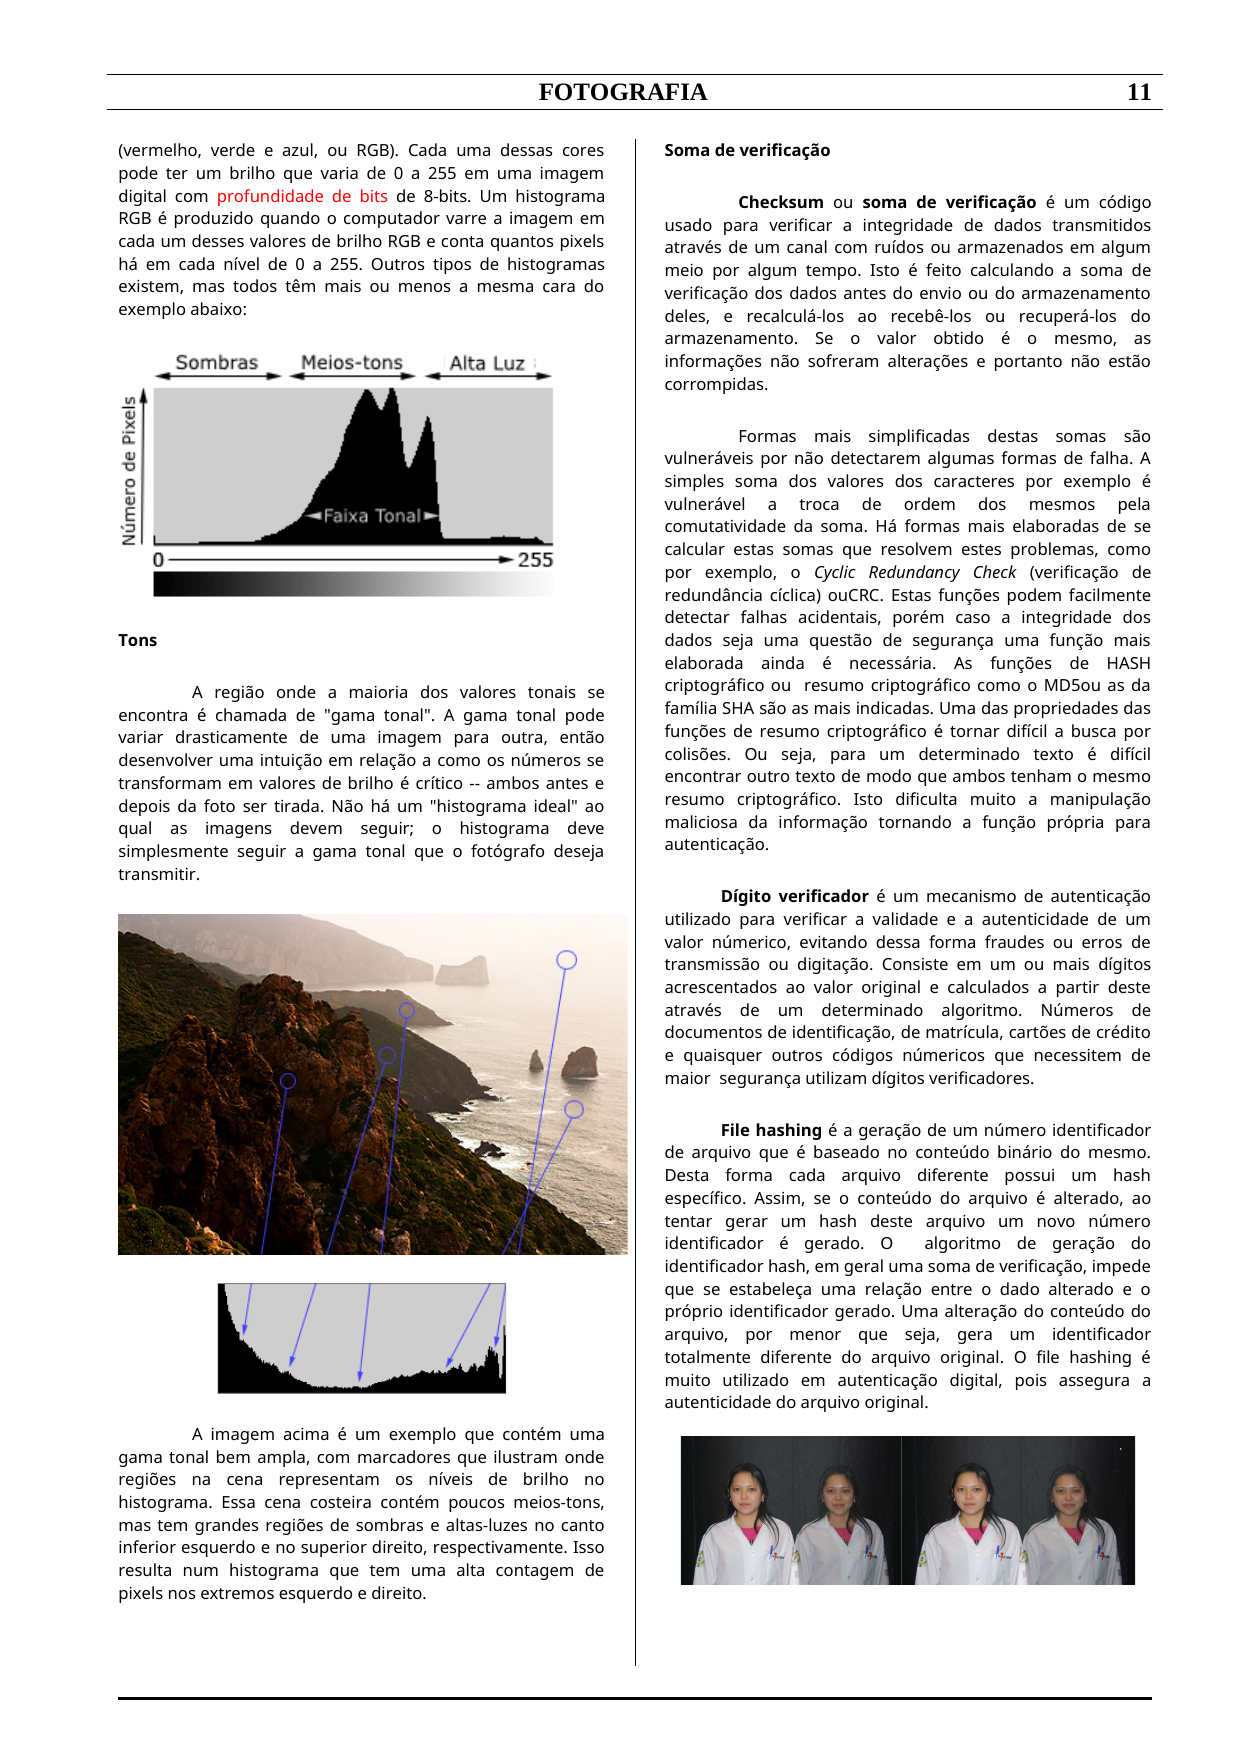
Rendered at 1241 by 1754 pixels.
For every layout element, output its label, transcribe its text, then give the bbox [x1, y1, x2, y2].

text A região onde a maioria dos valores tonais se encontra é chamada de "gama tonal". A gama tonal pode variar drasticamente de uma imagem para outra, então desenvolver uma intuição em relação a como os números se transformam em valores de brilho é crítico -- ambos antes e depois da foto ser tirada. Não há um "histograma ideal" ao qual as imagens devem seguir; o histograma deve simplesmente seguir a gama tonal que o fotógrafo deseja transmitir. [118, 989, 605, 1193]
picture [118, 1222, 628, 1563]
subtitle Soma de verificação [664, 488, 1152, 511]
text A imagem acima é um exemplo que contém uma gama tonal bem ampla, com marcadores que ilustram onde regiões na cena representam os níveis de brilho no histograma. Essa cena costeira contém poucos meios-tons, mas tem grandes regiões de sombras e altas-luzes no canto inferior esquerdo e no superior direito, respectivamente. Isso resulta num histograma que tem uma alta contagem de pixels nos extremos esquerdo e direito. [664, 277, 1152, 459]
text Tons [118, 937, 605, 959]
text Compreender o que são, como funcionam e se familiarizar com os histogramas são provavelmente os passos mais importantes para trabalhar com imagens de uma câmera digital. Um histograma pode dizer se a imagem foi exposta corretamente, se o tipo de luz era dura ou suave e quais ajustes funcionam melhor em sua câmera. Esse conhecimento não só melhora as suas habilidades no computador, mas como fotógrafo também. [118, 191, 605, 372]
text Formas mais simplificadas destas somas são vulneráveis por não detectarem algumas formas de falha. A simples soma dos valores dos caracteres por exemplo é vulnerável a troca de ordem dos mesmos pela comutatividade da soma. Há formas mais elaboradas de se calcular estas somas que resolvem estes problemas, como por exemplo, o Cyclic Redundancy Check (verificação de redundância cíclica) ouCRC. Estas funções podem facilmente detectar falhas acidentais, porém caso a integridade dos dados seja uma questão de segurança uma função mais elaborada ainda é necessária. As funções de HASH criptográfico ou resumo criptográfico como o MD5ou as da família SHA são as mais indicadas. Uma das propriedades das funções de resumo criptográfico é tornar difícil a busca por colisões. Ou seja, para um determinado texto é difícil encontrar outro texto de modo que ambos tenham o mesmo resumo criptográfico. Isto dificulta muito a manipulação maliciosa da informação tornando a função própria para autenticação. [664, 773, 1152, 1205]
text Dígito verificador é um mecanismo de autenticação utilizado para verificar a validade e a autenticidade de um valor númerico, evitando dessa forma fraudes ou erros de transmissão ou digitação. Consiste em um ou mais dígitos acrescentados ao valor original e calculados a partir deste através de um determinado algoritmo. Números de documentos de identificação, de matrícula, cartões de crédito e quaisquer outros códigos númericos que necessitem de maior segurança utilizam dígitos verificadores. [664, 1234, 1152, 1438]
text Checksum ou soma de verificação é um código usado para verificar a integridade de dados transmitidos através de um canal com ruídos ou armazenados em algum meio por algum tempo. Isto é feito calculando a soma de verificação dos dados antes do envio ou do armazenamento deles, e recalculá-los ao recebê-los ou recuperá-los do armazenamento. Se o valor obtido é o mesmo, as informações não sofreram alterações e portanto não estão corrompidas. [664, 540, 1152, 744]
text Cada pixel de uma imagem tem uma cor que foi produzida por uma combinação de cores primárias (vermelho, verde e azul, ou RGB). Cada uma dessas cores pode ter um brilho que varia de 255 em uma imagem digital com profundidade de bits de 8-bits. Um histograma RGB é produzido quando o computador varre a imagem em cada um desses valores de brilho RGB e conta quantos pixels há em cada nível de 255. Outros tipos de histogramas existem, mas todos têm mais ou menos a mesma cara do exemplo abaixo: [118, 401, 605, 628]
picture [763, 138, 1053, 249]
text Histograma [118, 139, 605, 161]
picture [118, 657, 572, 908]
